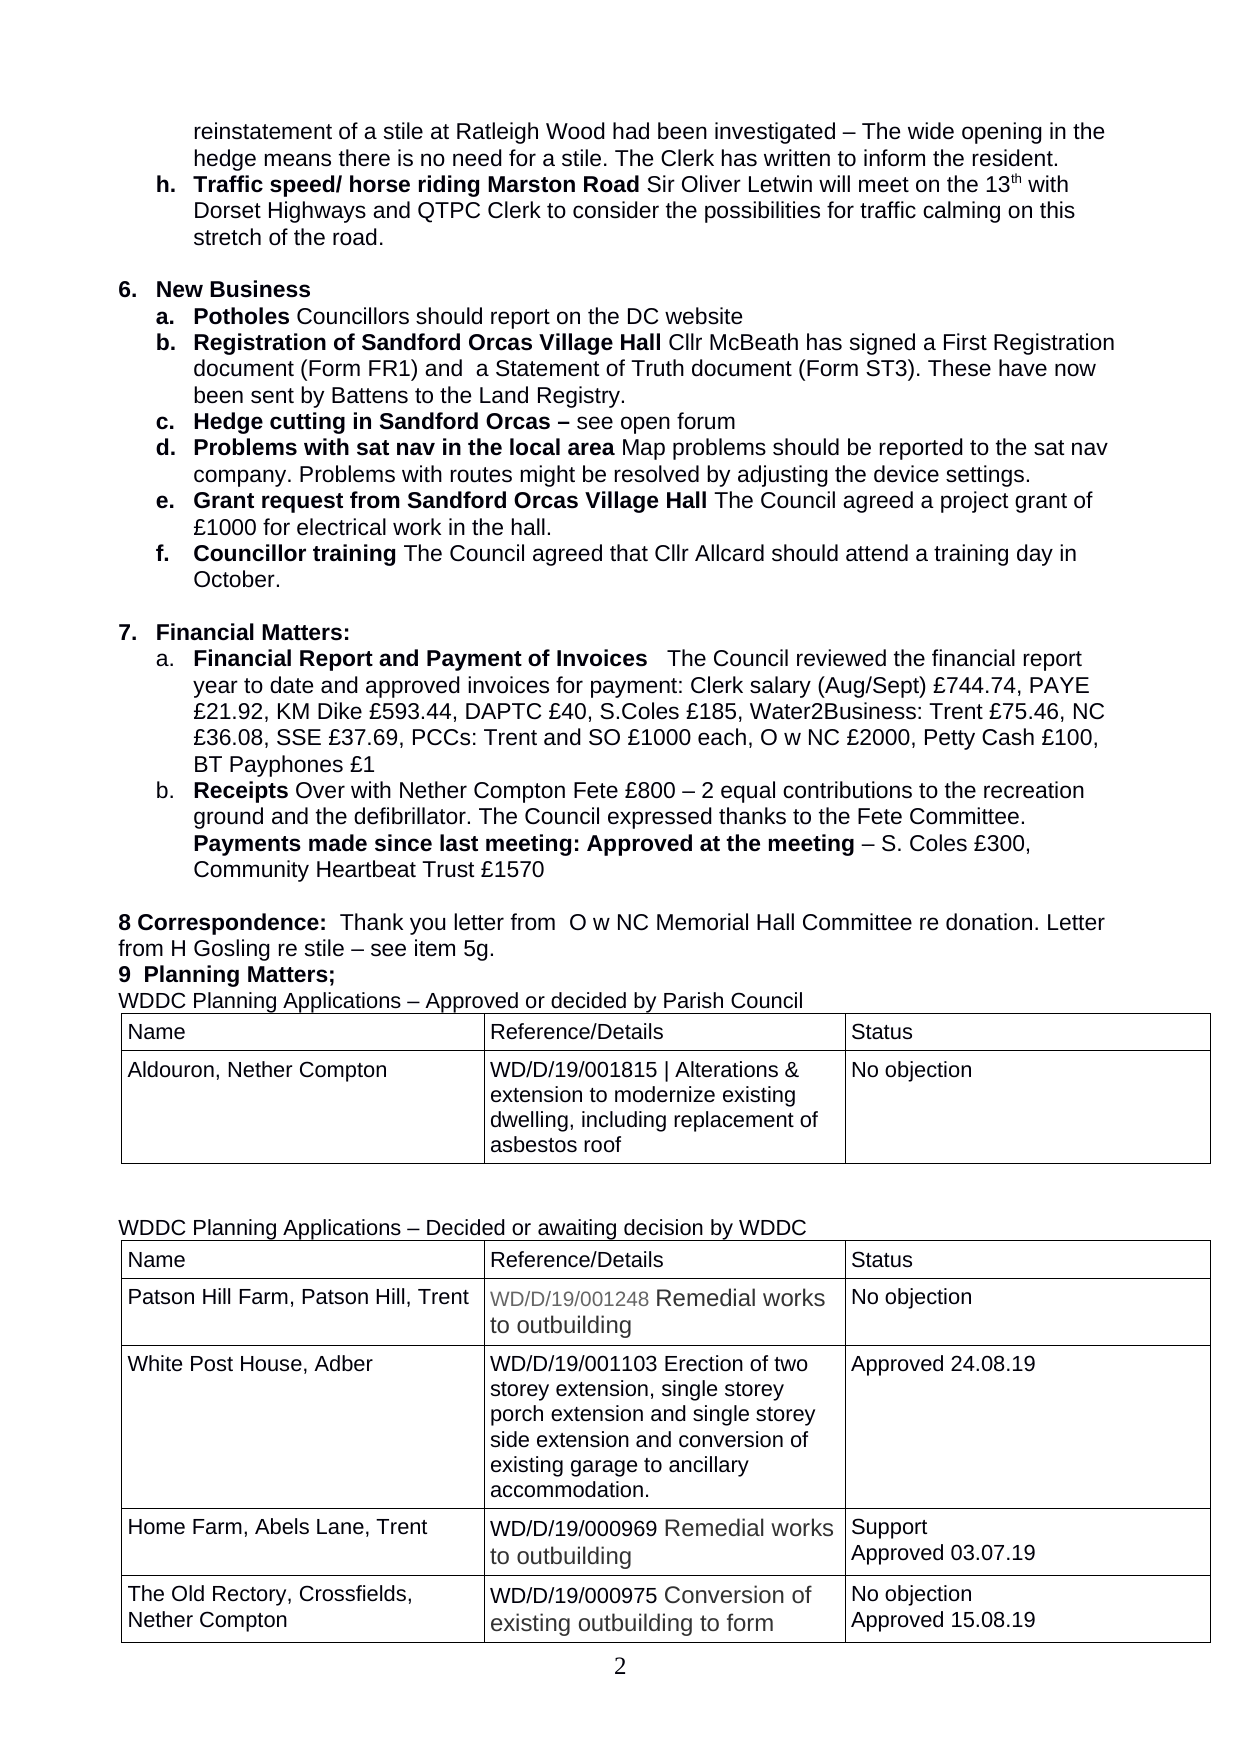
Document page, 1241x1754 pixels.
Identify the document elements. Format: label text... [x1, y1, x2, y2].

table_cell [122, 1576, 484, 1642]
table_header Status [846, 1014, 1210, 1050]
table_cell Support Approved 03.07.19 [846, 1509, 1210, 1575]
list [156, 118, 1122, 171]
table_cell Patson Hill Farm, Patson Hill, Trent [122, 1279, 484, 1345]
list Registration of Sandford Orcas Village Hall Cllr McBeath has signed a First Registration document (Form FR1) and a Statement of Truth document (Form ST3). These have now been sent by Battens to the Land Registry. [156, 329, 1122, 408]
table_header Reference/Details [485, 1241, 845, 1277]
table_cell Aldouron, Nether Compton [122, 1051, 484, 1163]
text WDDC Planning Applications – Approved or decided by Parish Council [118, 988, 1122, 1013]
list Councillor training The Council agreed that Cllr Allcard should attend a training day in October. [156, 540, 1122, 592]
list Problems with sat nav in the local area Map problems should be reported to the sat nav company. Problems with routes might be resolved by adjusting the device settings. [156, 434, 1122, 487]
table_header Name [122, 1241, 484, 1277]
list New Business [118, 276, 1122, 303]
table_cell WD/D/19/000969 Remedial works to outbuilding [485, 1509, 845, 1575]
list Hedge cutting in Sandford Orcas – see open forum [156, 408, 1122, 434]
text 9 Planning Matters; [118, 961, 1122, 988]
table_header Status [846, 1241, 1210, 1277]
table_cell WD/D/19/001103 Erection of two storey extension, single storey porch extension and single storey side extension and conversion of existing garage to ancillary accommodation. [485, 1346, 845, 1508]
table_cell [846, 1576, 1210, 1642]
list Receipts Over with Nether Compton Fete £800 – 2 equal contributions to the recreation ground and the defibrillator. The Council expressed thanks to the Fete Committee. Payments made since last meeting: Approved at the meeting – S. Coles £300, Community Heartbeat Trust £1570 [156, 777, 1122, 882]
list Potholes Councillors should report on the DC website [156, 303, 1122, 329]
table_cell No objection [846, 1279, 1210, 1345]
text 8 Correspondence: Thank you letter from O w NC Memorial Hall Committee re donation. Letter from H Gosling re stile – see item 5g. [118, 909, 1122, 961]
table_header Reference/Details [485, 1014, 845, 1050]
list Financial Matters: [118, 619, 1122, 645]
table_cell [485, 1576, 845, 1642]
table_cell Home Farm, Abels Lane, Trent [122, 1509, 484, 1575]
list Grant request from Sandford Orcas Village Hall The Council agreed a project grant of £1000 for electrical work in the hall. [156, 487, 1122, 540]
table_cell WD/D/19/001248 Remedial works to outbuilding [485, 1279, 845, 1345]
table_cell No objection [846, 1051, 1210, 1163]
list Financial Report and Payment of Invoices The Council reviewed the financial report year to date and approved invoices for payment: Clerk salary (Aug/Sept) £744.74, PAYE £21.92, KM Dike £593.44, DAPTC £40, S.Coles £185, Water2Business: Trent £75.46, NC £36.08, SSE £37.69, PCCs: Trent and SO £1000 each, O w NC £2000, Petty Cash £100, BT Payphones £1 [156, 645, 1122, 777]
table_cell Approved 24.08.19 [846, 1346, 1210, 1508]
table_cell White Post House, Adber [122, 1346, 484, 1508]
list Traffic speed/ horse riding Marston Road Sir Oliver Letwin will meet on the 13th with Dorset Highways and QTPC Clerk to consider the possibilities for traffic calming on this stretch of the road. [156, 171, 1122, 250]
text WDDC Planning Applications – Decided or awaiting decision by WDDC [118, 1215, 1122, 1240]
table_header Name [122, 1014, 484, 1050]
table_cell WD/D/19/001815 | Alterations & extension to modernize existing dwelling, including replacement of asbestos roof [485, 1051, 845, 1163]
